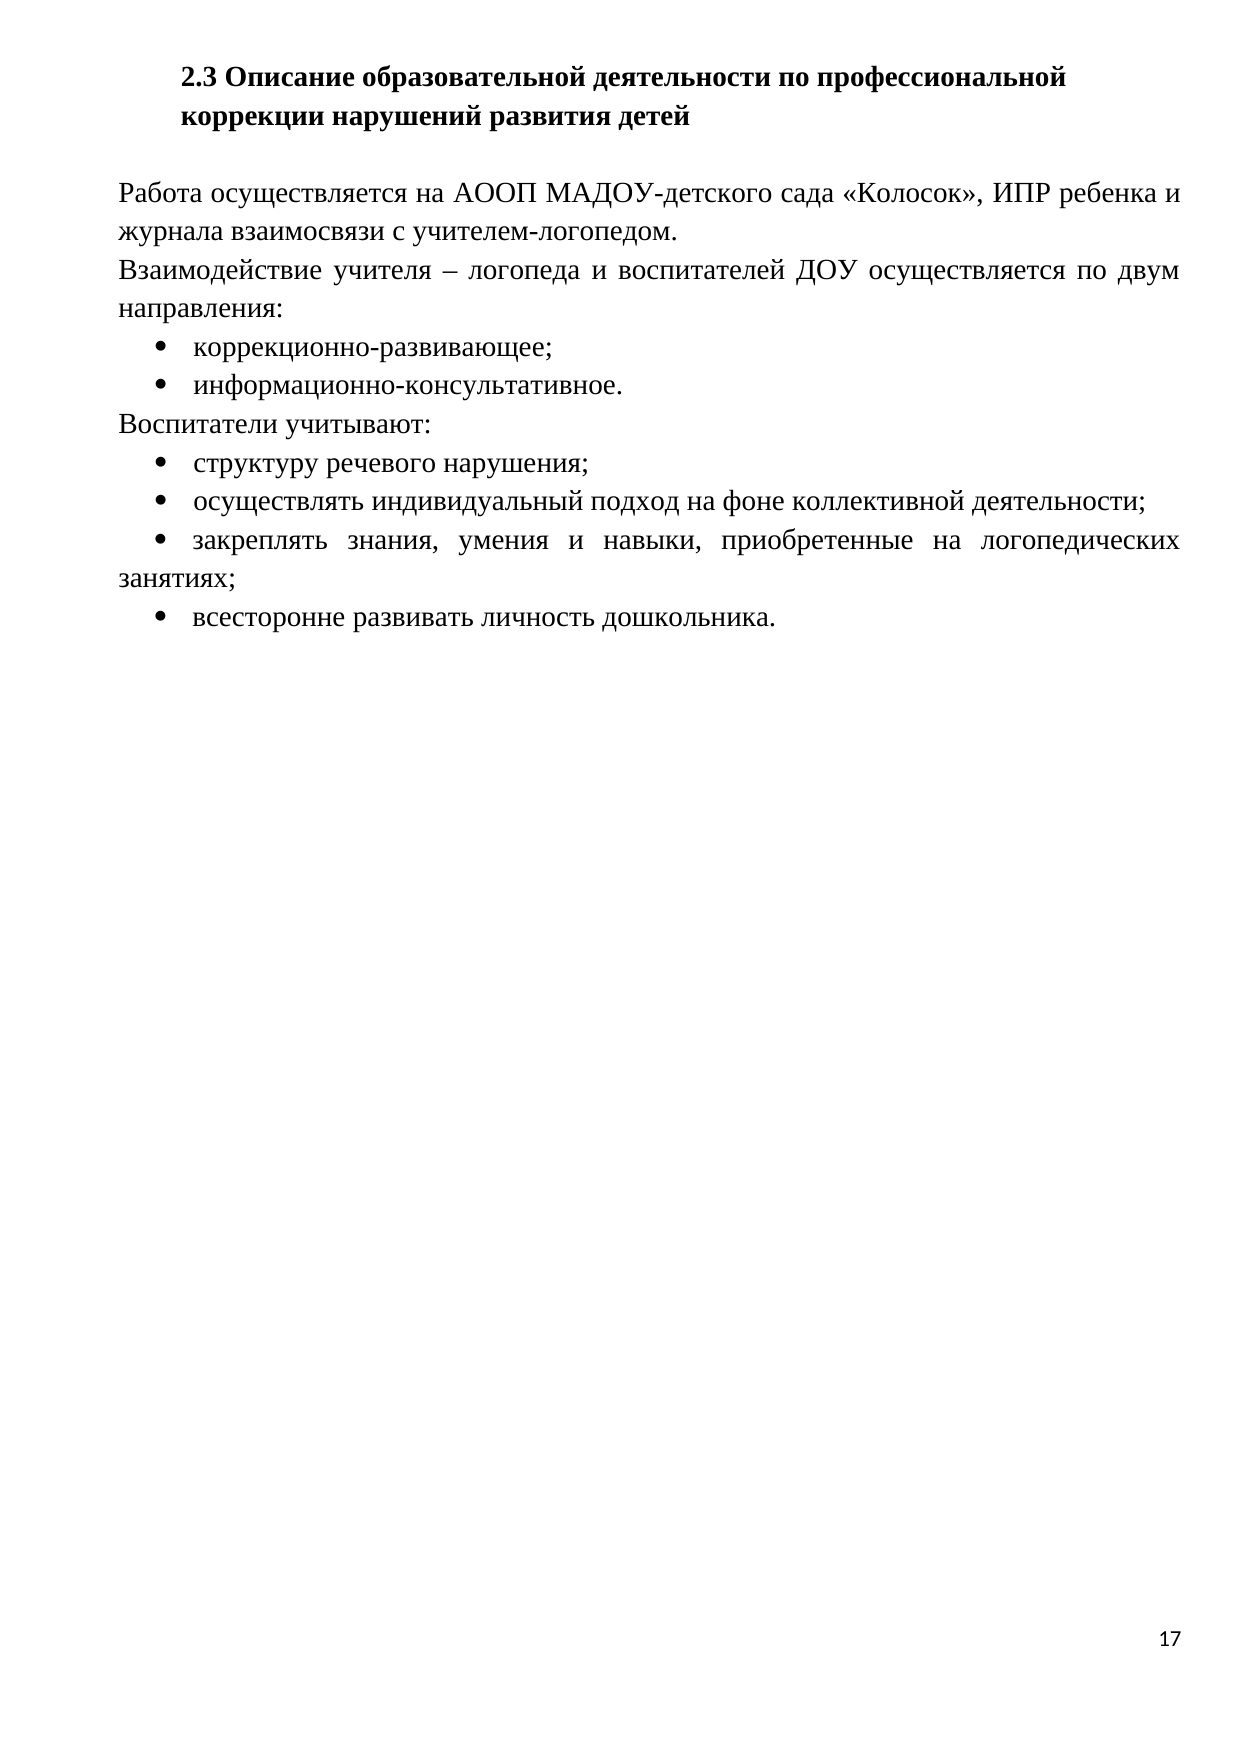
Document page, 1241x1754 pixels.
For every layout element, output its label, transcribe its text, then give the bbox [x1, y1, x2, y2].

list структуру речевого нарушения; [156, 445, 1181, 478]
list коррекционно-развивающее; [156, 329, 1181, 362]
list осуществлять индивидуальный подход на фоне коллективной деятельности; [156, 483, 1181, 517]
list всесторонне развивать личность дошкольника. [118, 599, 1181, 633]
text Работа осуществляется на АООП МАДОУ-детского сада «Колосок», ИПР ребенка и журнала взаимосвязи с учителем-логопедом. [118, 175, 1181, 247]
text Взаимодействие учителя – логопеда и воспитателей ДОУ осуществляется по двум направления: [118, 252, 1181, 324]
list информационно-консультативное. [156, 367, 1181, 401]
text 2.3 Описание образовательной деятельности по профессиональной коррекции нарушений развития детей [181, 59, 1181, 131]
text Воспитатели учитывают: [118, 406, 1181, 440]
list закреплять знания, умения и навыки, приобретенные на логопедических занятиях; [118, 522, 1181, 594]
